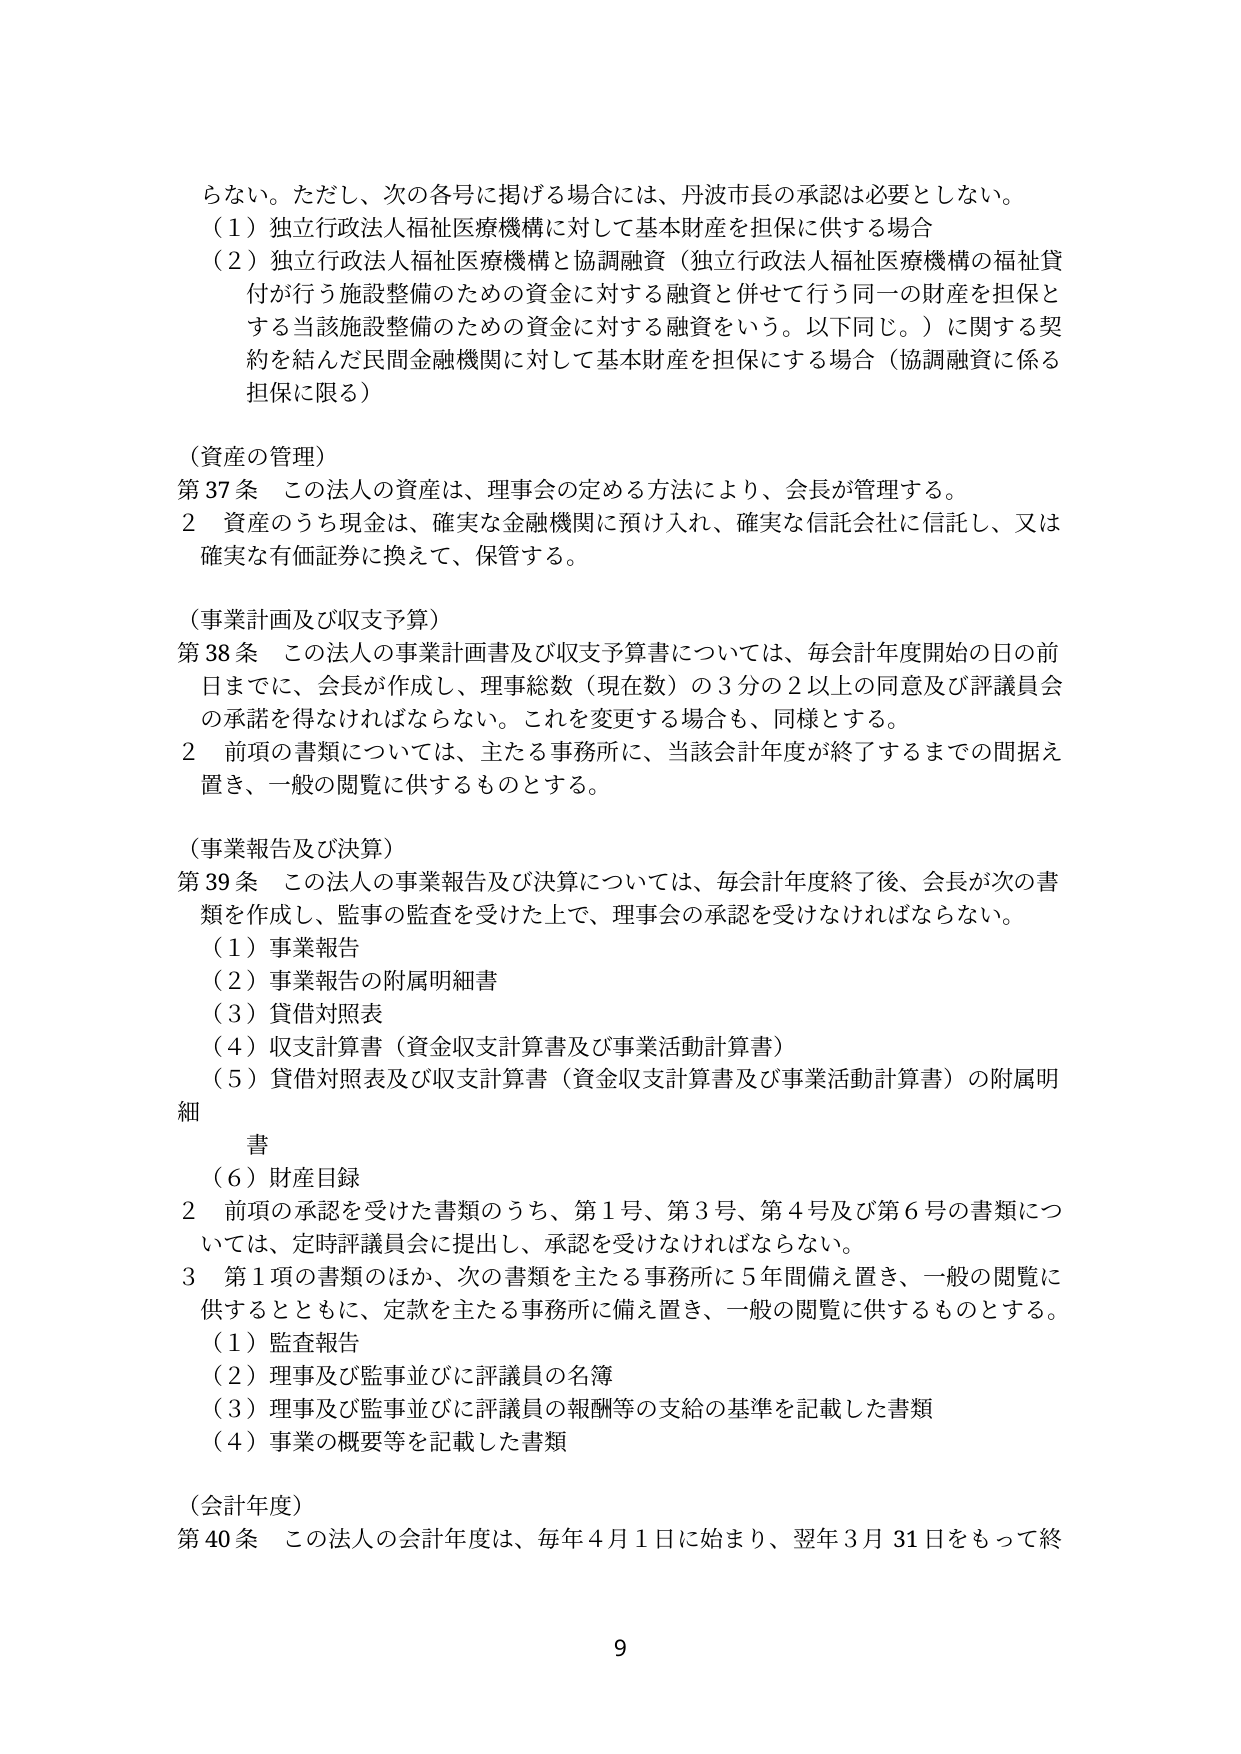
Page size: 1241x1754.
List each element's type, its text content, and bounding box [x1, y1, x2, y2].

text （２）独立行政法人福祉医療機構と協調融資（独立行政法人福祉医療機構の福祉貸付が行う施設整備のための資金に対する融資と併せて行う同一の財産を担保とする当該施設整備のための資金に対する融資をいう。以下同じ。）に関する契約を結んだ民間金融機関に対して基本財産を担保にする場合（協調融資に係る担保に限る） [200, 243, 1063, 408]
text （資産の管理） [177, 439, 1063, 472]
text （３）理事及び監事並びに評議員の報酬等の支給の基準を記載した書類 [177, 1391, 1063, 1424]
text （１）独立行政法人福祉医療機構に対して基本財産を担保に供する場合 [177, 210, 1063, 243]
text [177, 177, 1063, 210]
text （２）理事及び監事並びに評議員の名簿 [177, 1358, 1063, 1391]
text （１）事業報告 [177, 930, 1063, 963]
text （３）貸借対照表 [177, 996, 1063, 1029]
text （事業報告及び決算） [177, 831, 1063, 864]
text ２ 前項の書類については、主たる事務所に、当該会計年度が終了するまでの間据え置き、一般の閲覧に供するものとする。 [177, 734, 1063, 800]
text （６）財産目録 [177, 1160, 1063, 1193]
text 書 [177, 1127, 1063, 1160]
text 第38条 この法人の事業計画書及び収支予算書については、毎会計年度開始の日の前日までに、会長が作成し、理事総数（現在数）の３分の２以上の同意及び評議員会の承諾を得なければならない。これを変更する場合も、同様とする。 [177, 635, 1063, 734]
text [177, 1521, 1063, 1554]
text （事業計画及び収支予算） [177, 602, 1063, 635]
text 第39条 この法人の事業報告及び決算については、毎会計年度終了後、会長が次の書類を作成し、監事の監査を受けた上で、理事会の承認を受けなければならない。 [177, 864, 1063, 930]
text 第37条 この法人の資産は、理事会の定める方法により、会長が管理する。 [177, 472, 1063, 505]
text （４）収支計算書（資金収支計算書及び事業活動計算書） [177, 1029, 1063, 1062]
text ２ 前項の承認を受けた書類のうち、第１号、第３号、第４号及び第６号の書類については、定時評議員会に提出し、承認を受けなければならない。 [177, 1193, 1063, 1259]
text （４）事業の概要等を記載した書類 [177, 1424, 1063, 1457]
text （５）貸借対照表及び収支計算書（資金収支計算書及び事業活動計算書）の附属明細 [177, 1062, 1063, 1127]
text （会計年度） [177, 1488, 1063, 1521]
text ３ 第１項の書類のほか、次の書類を主たる事務所に５年間備え置き、一般の閲覧に供するとともに、定款を主たる事務所に備え置き、一般の閲覧に供するものとする。 [177, 1259, 1063, 1325]
text ２ 資産のうち現金は、確実な金融機関に預け入れ、確実な信託会社に信託し、又は確実な有価証券に換えて、保管する。 [177, 505, 1063, 571]
text （２）事業報告の附属明細書 [177, 963, 1063, 996]
text （１）監査報告 [177, 1325, 1063, 1358]
